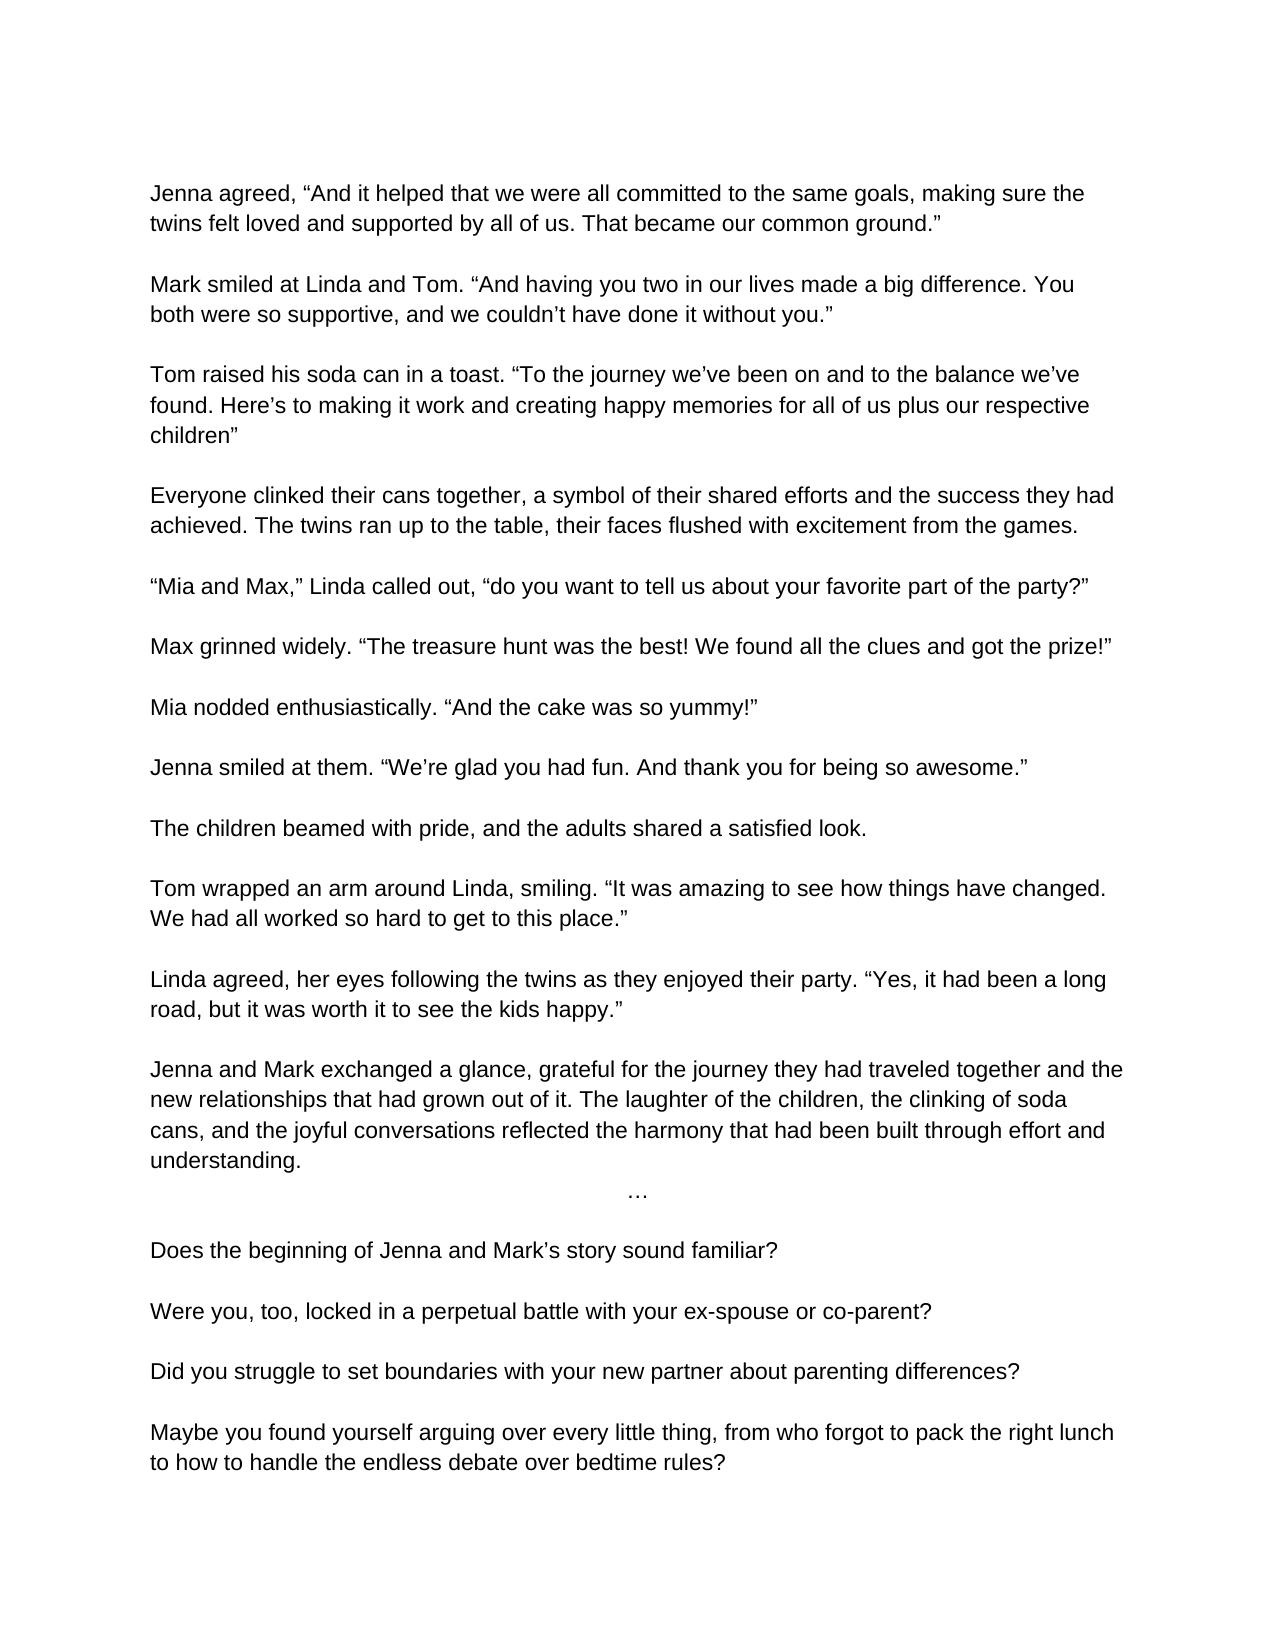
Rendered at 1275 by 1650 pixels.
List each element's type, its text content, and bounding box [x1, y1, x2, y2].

text Jenna smiled at them. “We’re glad you had fun. And thank you for being so awesome.” [150, 754, 1125, 781]
text … [150, 1177, 1125, 1203]
text Maybe you found yourself arguing over every little thing, from who forgot to pack the right lunch to how to handle the endless debate over bedtime rules? [150, 1419, 1125, 1475]
text Jenna agreed, “And it helped that we were all committed to the same goals, making sure the twins felt loved and supported by all of us. That became our common ground.” [150, 180, 1125, 237]
text Linda agreed, her eyes following the twins as they enjoyed their party. “Yes, it had been a long road, but it was worth it to see the kids happy.” [150, 966, 1125, 1022]
text Were you, too, locked in a perpetual battle with your ex-spouse or co-parent? [150, 1298, 1125, 1324]
text The children beamed with pride, and the adults shared a satisfied look. [150, 814, 1125, 841]
text Tom raised his soda can in a toast. “To the journey we’ve been on and to the balance we’ve found. Here’s to making it work and creating happy memories for all of us plus our respective children” [150, 361, 1125, 448]
text Jenna and Mark exchanged a glance, grateful for the journey they had traveled together and the new relationships that had grown out of it. The laughter of the children, the clinking of soda cans, and the joyful conversations reflected the harmony that had been built through effort and understanding. [150, 1056, 1125, 1173]
text Did you struggle to set boundaries with your new partner about parenting differences? [150, 1358, 1125, 1385]
text Does the beginning of Jenna and Mark’s story sound familiar? [150, 1237, 1125, 1264]
text Max grinned widely. “The treasure hunt was the best! We found all the clues and got the prize!” [150, 633, 1125, 660]
text Mark smiled at Linda and Tom. “And having you two in our lives made a big difference. You both were so supportive, and we couldn’t have done it without you.” [150, 271, 1125, 327]
text Everyone clinked their cans together, a symbol of their shared efforts and the success they had achieved. The twins ran up to the table, their faces flushed with excitement from the games. [150, 482, 1125, 539]
text Mia nodded enthusiastically. “And the cake was so yummy!” [150, 694, 1125, 720]
text Tom wrapped an arm around Linda, smiling. “It was amazing to see how things have changed. We had all worked so hard to get to this place.” [150, 875, 1125, 932]
text “Mia and Max,” Linda called out, “do you want to tell us about your favorite part of the party?” [150, 573, 1125, 599]
